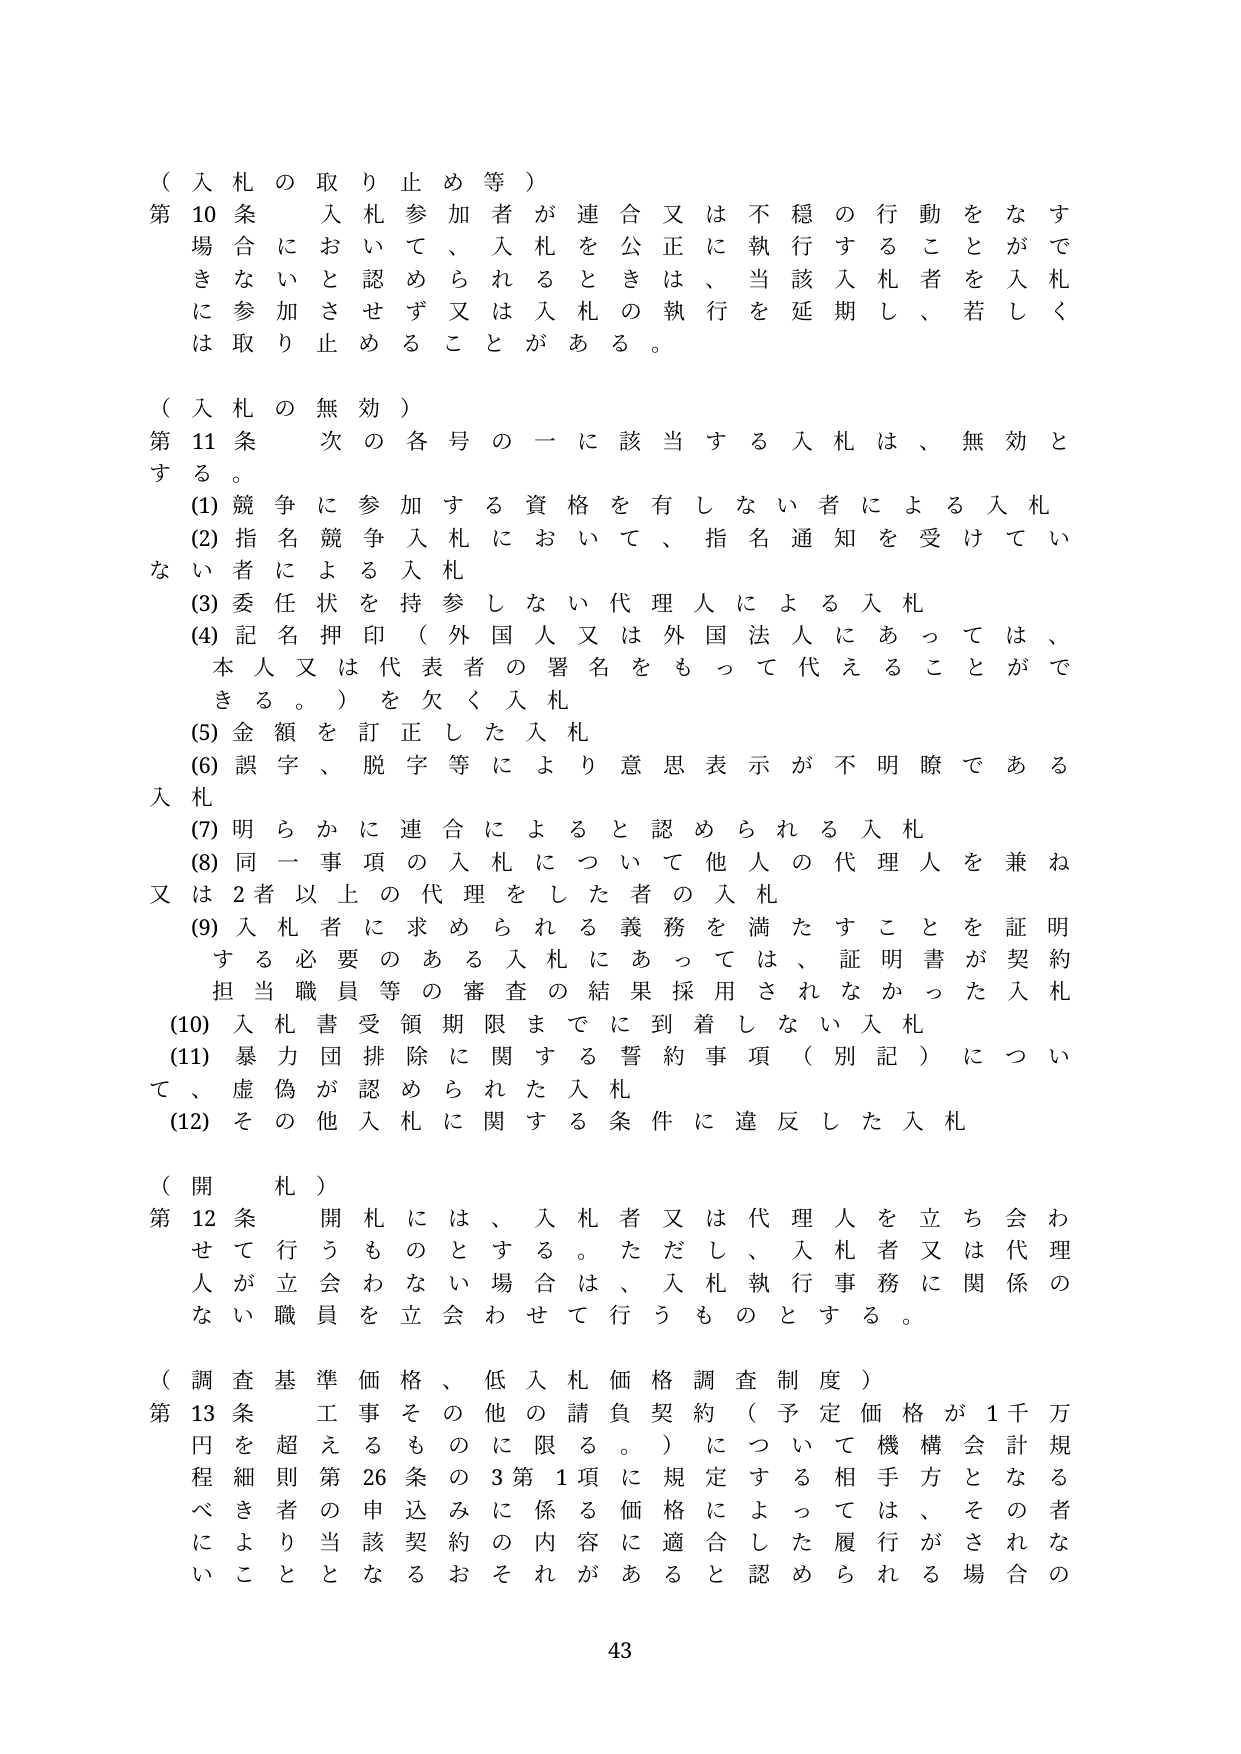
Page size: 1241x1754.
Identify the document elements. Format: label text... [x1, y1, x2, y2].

text (1) 競争に参加する資格を有しない者による入札 [149, 488, 1091, 521]
text （調査基準価格、低入札価格調査制度） [149, 1363, 1091, 1395]
text 第10条 入札参加者が連合又は不穏の行動をなす場合において、入札を公正に執行することができないと認められるときは、当該入札者を入札に参加させず又は入札の執行を延期し、若しくは取り止めることがある。 [149, 197, 1091, 359]
text (10) 入札書受領期限までに到着しない入札 [149, 1007, 1091, 1039]
text (8) 同一事項の入札について他人の代理人を兼ね又は2者以上の代理をした者の入札 [149, 844, 1091, 909]
text (7) 明らかに連合によると認められる入札 [149, 812, 1091, 844]
text 第11条 次の各号の一に該当する入札は、無効とする。 [149, 423, 1091, 488]
text (5) 金額を訂正した入札 [149, 715, 1091, 747]
text (6) 誤字、脱字等により意思表示が不明瞭である入札 [149, 747, 1091, 812]
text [149, 1395, 1091, 1590]
text (3) 委任状を持参しない代理人による入札 [149, 585, 1091, 618]
text (4) 記名押印（外国人又は外国法人にあっては、本人又は代表者の署名をもって代えることができる。）を欠く入札 [170, 618, 1091, 715]
text 第12条 開札には、入札者又は代理人を立ち会わせて行うものとする。ただし、入札者又は代理人が立会わない場合は、入札執行事務に関係のない職員を立会わせて行うものとする。 [149, 1201, 1091, 1331]
text (12) その他入札に関する条件に違反した入札 [149, 1104, 1091, 1136]
text (11) 暴力団排除に関する誓約事項（別記）について、虚偽が認められた入札 [149, 1039, 1091, 1104]
text (9) 入札者に求められる義務を満たすことを証明する必要のある入札にあっては、証明書が契約担当職員等の審査の結果採用されなかった入札 [170, 909, 1091, 1007]
text (2) 指名競争入札において、指名通知を受けていない者による入札 [149, 521, 1091, 585]
text （入札の無効） [149, 391, 1091, 423]
text （入札の取り止め等） [149, 164, 1091, 197]
text （開 札） [149, 1168, 1091, 1201]
